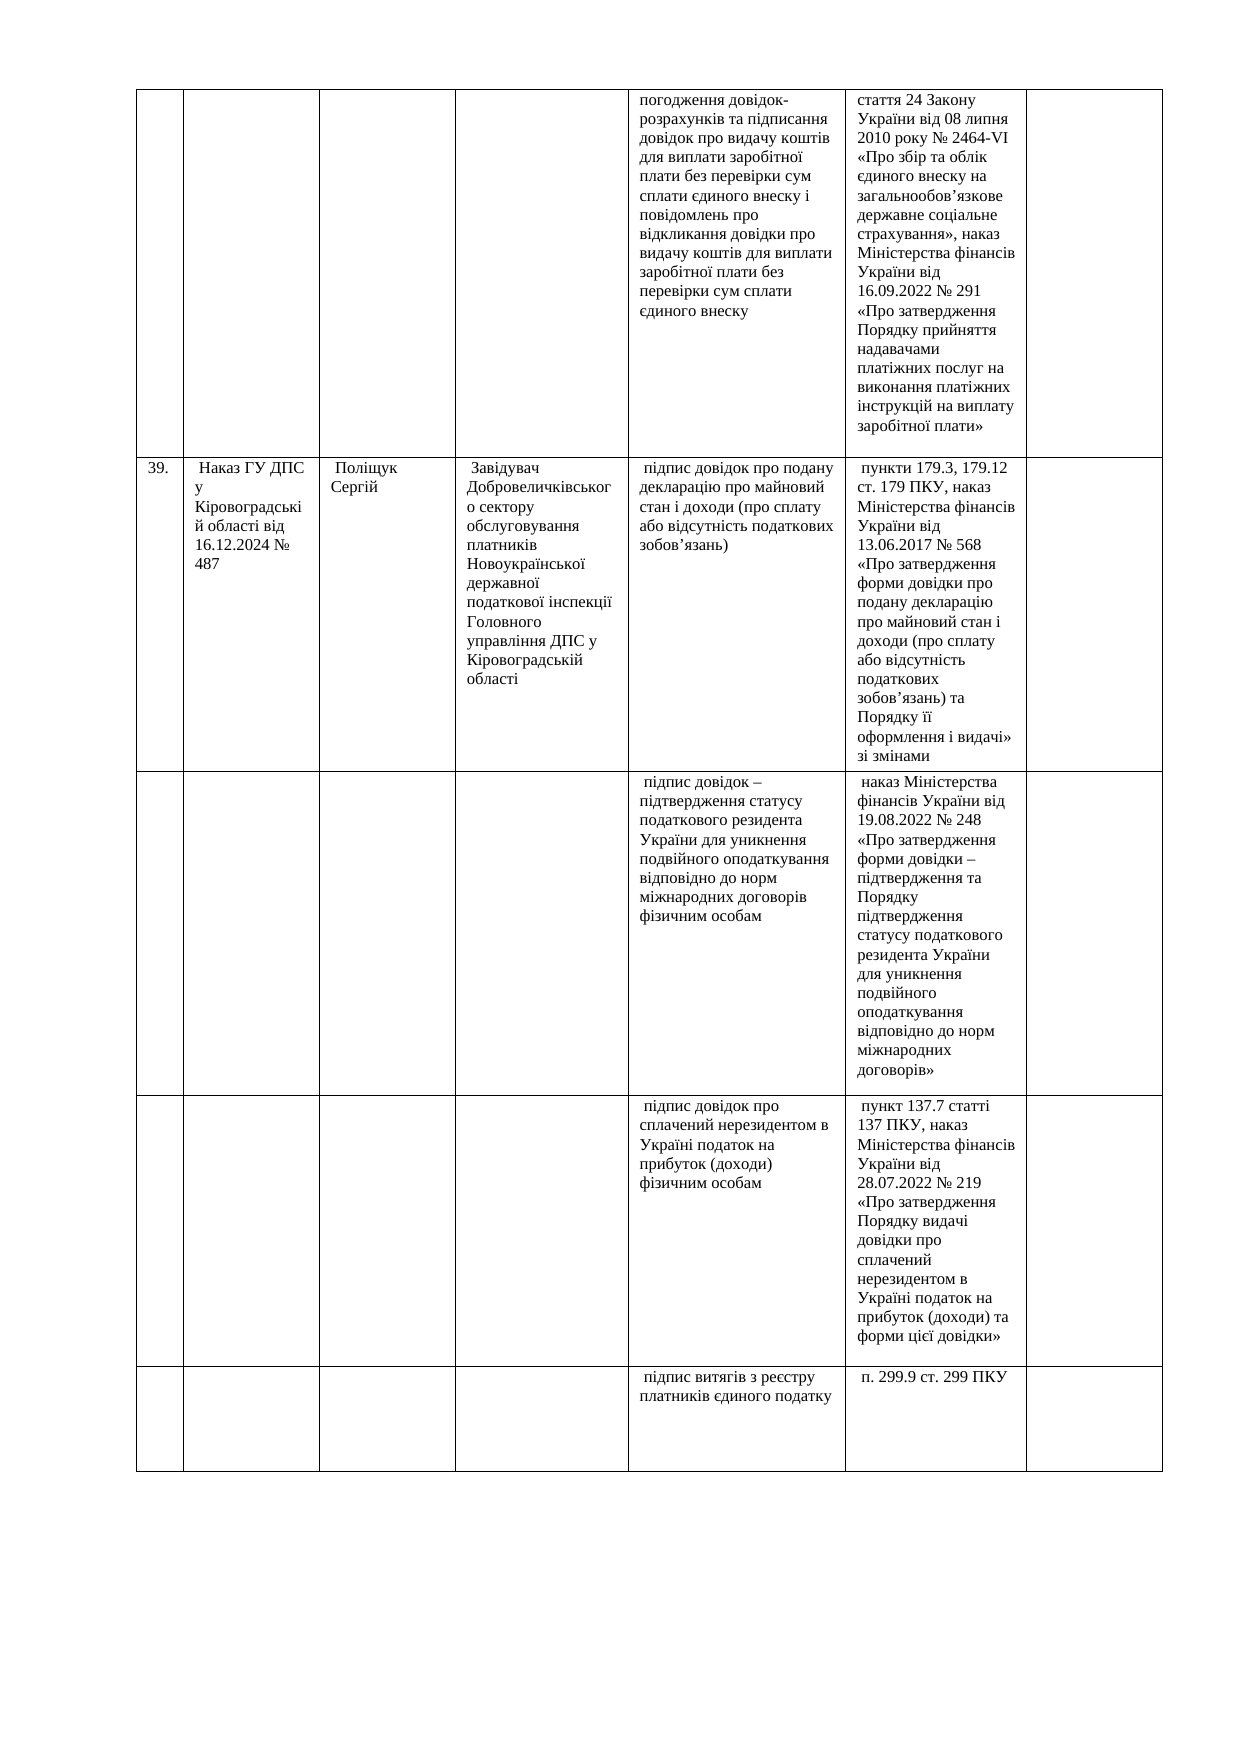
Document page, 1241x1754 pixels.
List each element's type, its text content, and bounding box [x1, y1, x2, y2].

table_cell [456, 1367, 628, 1471]
table_cell [184, 90, 319, 457]
table_cell Наказ ГУ ДПС у Кіровоградській області від 16.12.2024 № 487 [184, 458, 319, 771]
table_cell пункт 137.7 статті 137 ПКУ, наказ Міністерства фінансів України від 28.07.2022 № 219 «Про затвердження Порядку видачі довідки про сплачений нерезидентом в Україні податок на прибуток (доходи) та форми цієї довідки» [846, 1096, 1026, 1366]
table_cell [320, 772, 455, 1095]
table_cell 39. [137, 458, 183, 771]
table_cell [184, 1096, 319, 1366]
table_cell [137, 90, 183, 457]
table_cell підпис довідок – підтвердження статусу податкового резидента України для уникнення подвійного оподаткування відповідно до норм міжнародних договорів фізичним особам [629, 772, 845, 1095]
table_cell [1027, 458, 1162, 771]
table_cell [320, 1367, 455, 1471]
table_cell [1027, 772, 1162, 1095]
table_cell [184, 772, 319, 1095]
table_cell [320, 90, 455, 457]
table_cell [137, 1096, 183, 1366]
table_cell [1027, 90, 1162, 457]
table_cell [137, 1367, 183, 1471]
table_cell стаття 24 Закону України від 08 липня 2010 року № 2464-VІ «Про збір та облік єдиного внеску на загальнообов’язкове державне соціальне страхування», наказ Міністерства фінансів України від 16.09.2022 № 291 «Про затвердження Порядку прийняття надавачами платіжних послуг на виконання платіжних інструкцій на виплату заробітної плати» [846, 90, 1026, 457]
table_cell пункти 179.3, 179.12 ст. 179 ПКУ, наказ Міністерства фінансів України від 13.06.2017 № 568 «Про затвердження форми довідки про подану декларацію про майновий стан і доходи (про сплату або відсутність податкових зобов’язань) та Порядку її оформлення і видачі» зі змінами [846, 458, 1026, 771]
table_cell [456, 90, 628, 457]
table_cell [320, 1096, 455, 1366]
table_cell [184, 1367, 319, 1471]
table_cell Поліщук Сергій [320, 458, 455, 771]
table_cell п. 299.9 ст. 299 ПКУ [846, 1367, 1026, 1471]
table_cell [137, 772, 183, 1095]
table_cell підпис довідок про сплачений нерезидентом в Україні податок на прибуток (доходи) фізичним особам [629, 1096, 845, 1366]
table_cell підпис довідок про подану декларацію про майновий стан і доходи (про сплату або відсутність податкових зобов’язань) [629, 458, 845, 771]
table_cell погодження довідок-розрахунків та підписання довідок про видачу коштів для виплати заробітної плати без перевірки сум сплати єдиного внеску і повідомлень про відкликання довідки про видачу коштів для виплати заробітної плати без перевірки сум сплати єдиного внеску [629, 90, 845, 457]
table_cell [456, 772, 628, 1095]
table_cell наказ Міністерства фінансів України від 19.08.2022 № 248 «Про затвердження форми довідки – підтвердження та Порядку підтвердження статусу податкового резидента України для уникнення подвійного оподаткування відповідно до норм міжнародних договорів» [846, 772, 1026, 1095]
table_cell [1027, 1367, 1162, 1471]
table_cell Завідувач Добровеличківського сектору обслуговування платників Новоукраїнської державної податкової інспекції Головного управління ДПС у Кіровоградській області [456, 458, 628, 771]
table_cell [456, 1096, 628, 1366]
table_cell [1027, 1096, 1162, 1366]
table_cell підпис витягів з реєстру платників єдиного податку [629, 1367, 845, 1471]
